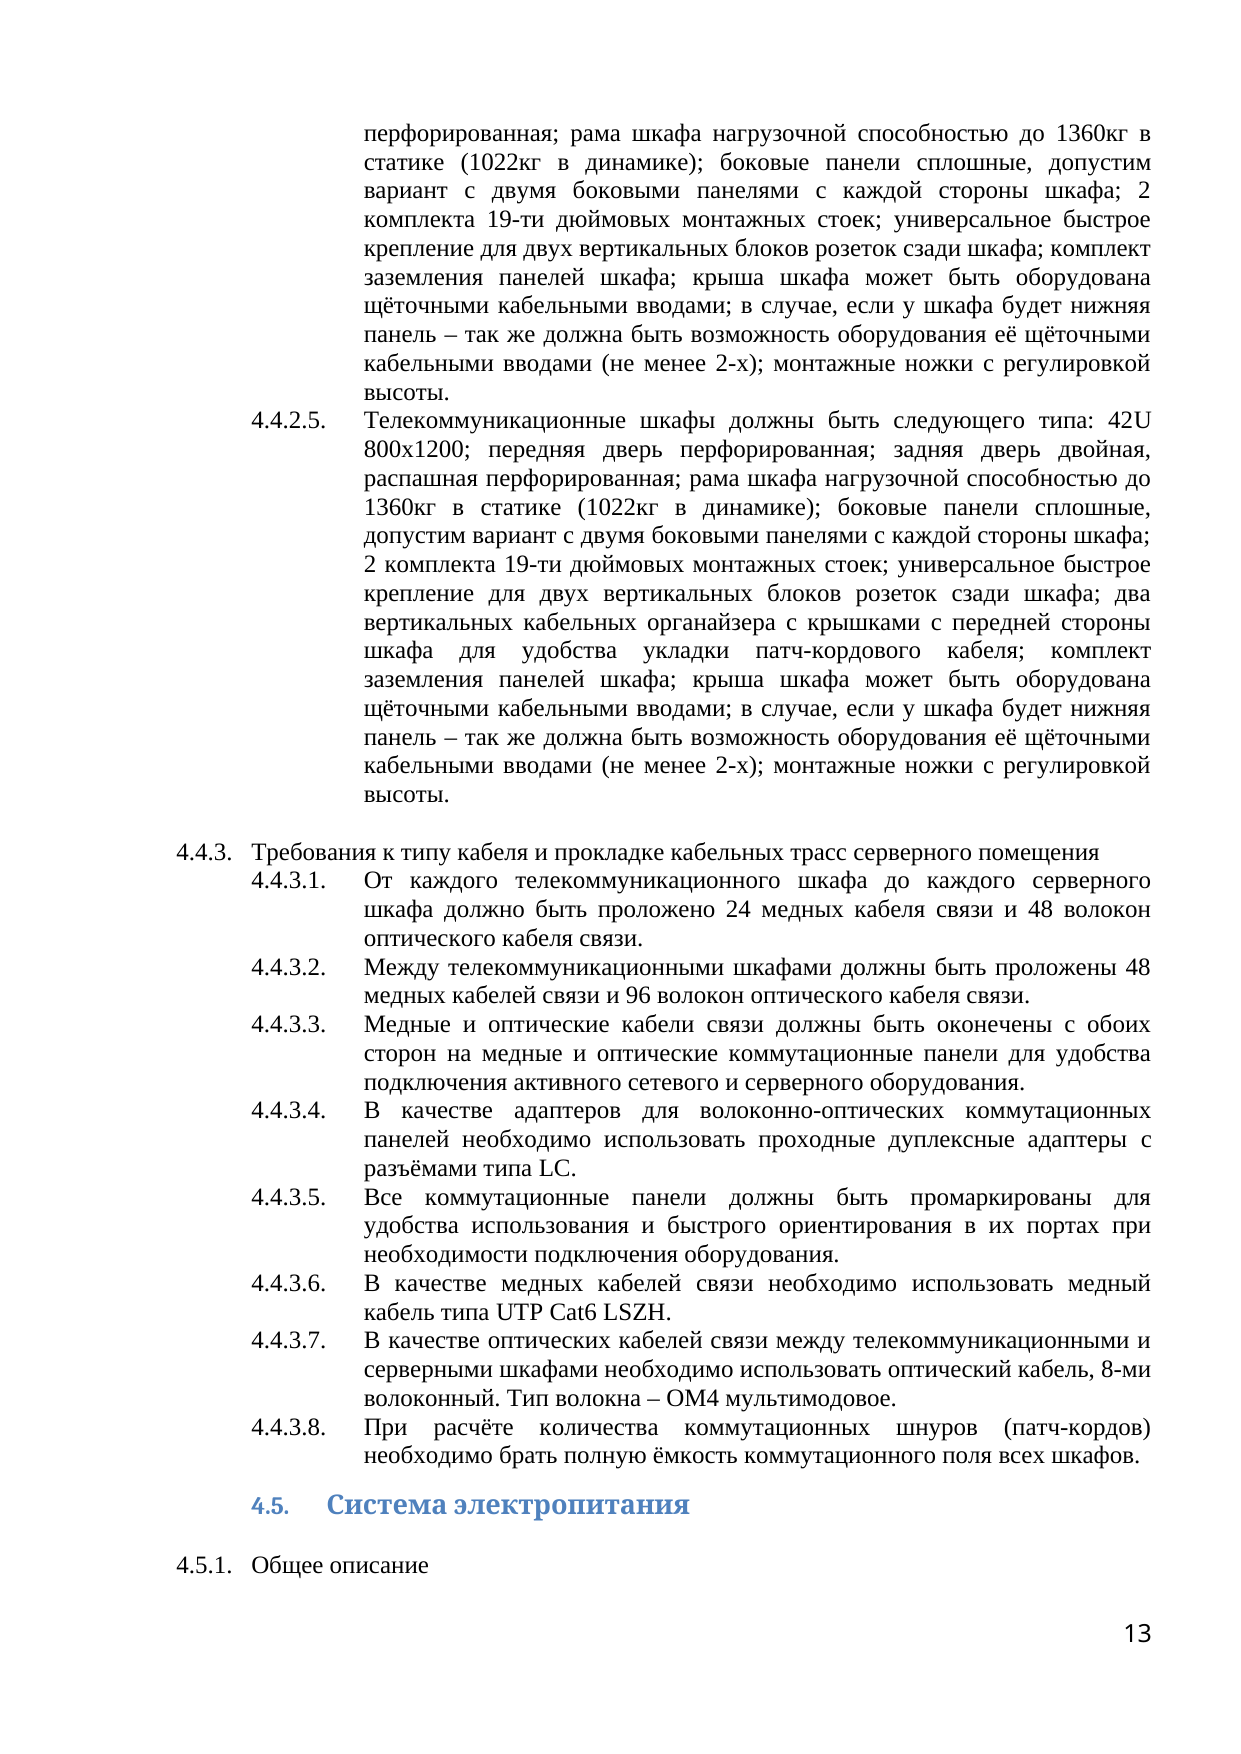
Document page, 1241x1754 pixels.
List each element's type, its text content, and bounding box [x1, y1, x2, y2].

list Медные и оптические кабели связи должны быть оконечены с обоих сторон на медные и оптические коммутационные панели для удобства подключения активного сетевого и серверного оборудования. [251, 1009, 1152, 1096]
list Общее описание [176, 1550, 1152, 1579]
list Между телекоммуникационными шкафами должны быть проложены 48 медных кабелей связи и 96 волокон оптического кабеля связи. [251, 952, 1152, 1009]
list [251, 118, 1152, 406]
list В качестве адаптеров для волоконно-оптических коммутационных панелей необходимо использовать проходные дуплексные адаптеры c разъёмами типа LC. [251, 1096, 1152, 1182]
list В качестве медных кабелей связи необходимо использовать медный кабель типа UTP Cat6 LSZH. [251, 1268, 1152, 1326]
list Телекоммуникационные шкафы должны быть следующего типа: 42U 800x1200; передняя дверь перфорированная; задняя дверь двойная, распашная перфорированная; рама шкафа нагрузочной способностью до 1360кг в статике (1022кг в динамике); боковые панели сплошные, допустим вариант с двумя боковыми панелями с каждой стороны шкафа; 2 комплекта 19-ти дюймовых монтажных стоек; универсальное быстрое крепление для двух вертикальных блоков розеток сзади шкафа; два вертикальных кабельных органайзера с крышками с передней стороны шкафа для удобства укладки патч-кордового кабеля; комплект заземления панелей шкафа; крыша шкафа может быть оборудована щёточными кабельными вводами; в случае, если у шкафа будет нижняя панель – так же должна быть возможность оборудования её щёточными кабельными вводами (не менее 2-х); монтажные ножки с регулировкой высоты. [251, 406, 1152, 808]
list От каждого телекоммуникационного шкафа до каждого серверного шкафа должно быть проложено 24 медных кабеля связи и 48 волокон оптического кабеля связи. [251, 866, 1152, 952]
list Требования к типу кабеля и прокладке кабельных трасс серверного помещения [176, 837, 1152, 866]
subtitle Система электропитания [251, 1490, 1152, 1521]
list Все коммутационные панели должны быть промаркированы для удобства использования и быстрого ориентирования в их портах при необходимости подключения оборудования. [251, 1182, 1152, 1268]
list При расчёте количества коммутационных шнуров (патч-кордов) необходимо брать полную ёмкость коммутационного поля всех шкафов. [251, 1412, 1152, 1469]
list В качестве оптических кабелей связи между телекоммуникационными и серверными шкафами необходимо использовать оптический кабель, 8-ми волоконный. Тип волокна – OM4 мультимодовое. [251, 1326, 1152, 1412]
